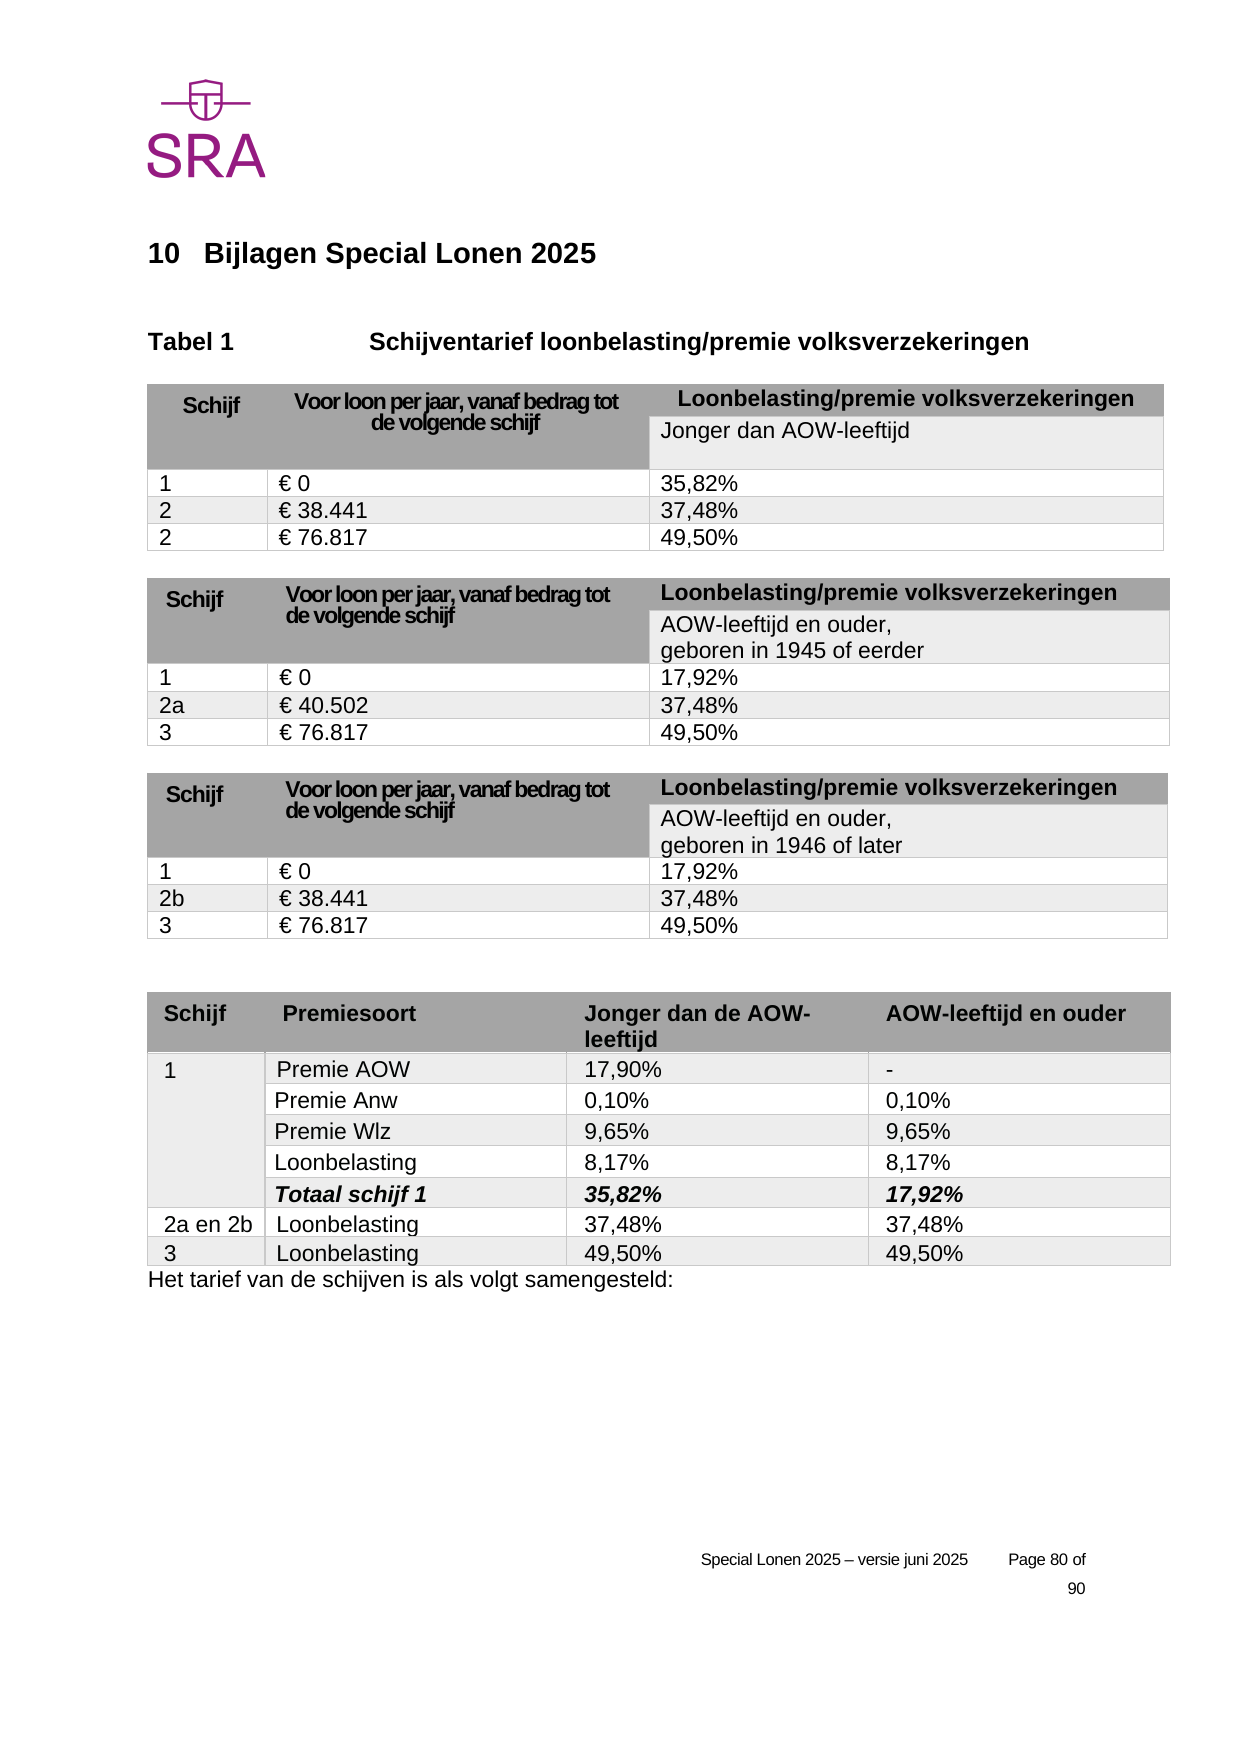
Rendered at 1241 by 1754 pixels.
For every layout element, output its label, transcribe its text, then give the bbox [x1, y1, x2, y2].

table_cell 37,48% [869, 1208, 1170, 1236]
table_cell Loonbelasting [266, 1146, 566, 1177]
table_cell € 38.441 [268, 497, 649, 523]
table_cell 2b [148, 885, 267, 911]
table_cell 35,82% [567, 1178, 868, 1207]
table_cell 37,48% [650, 497, 1163, 523]
table_cell Jonger dan AOW-leeftijd [650, 417, 1163, 469]
table_header Loonbelasting/premie volksverzekeringen [650, 774, 1167, 804]
table_cell € 0 [268, 664, 649, 691]
text Het tarief van de schijven is als volgt samengesteld: [148, 1266, 1093, 1292]
table_cell € 76.817 [268, 912, 649, 938]
table_cell 49,50% [567, 1237, 868, 1265]
table_cell € 0 [268, 470, 649, 496]
table_cell 1 [148, 1054, 264, 1207]
table_cell 37,48% [650, 885, 1167, 911]
table_cell Premie Wlz [266, 1115, 566, 1145]
table_cell 37,48% [650, 692, 1169, 718]
table_cell 2a [148, 692, 267, 718]
table_cell € 40.502 [268, 692, 649, 718]
table_cell Totaal schijf 1 [266, 1178, 566, 1207]
table_header Schijf [148, 774, 267, 857]
table_cell 35,82% [650, 470, 1163, 496]
table_cell 1 [148, 858, 267, 884]
table_cell 0,10% [567, 1084, 868, 1114]
table_header AOW-leeftijd en ouder [869, 993, 1170, 1052]
table_cell 2a en 2b [148, 1208, 264, 1236]
table_cell 1 [148, 470, 267, 496]
table_cell 17,92% [869, 1178, 1170, 1207]
table_cell 49,50% [869, 1237, 1170, 1265]
table_cell 37,48% [567, 1208, 868, 1236]
table_cell 49,50% [650, 524, 1163, 550]
table_cell 9,65% [869, 1115, 1170, 1145]
table_cell 17,92% [650, 858, 1167, 884]
table_cell € 38.441 [268, 885, 649, 911]
table_cell Premie Anw [266, 1084, 566, 1114]
table_cell 2 [148, 497, 267, 523]
table_cell 9,65% [567, 1115, 868, 1145]
table_header Schijf [148, 993, 264, 1052]
table_header Loonbelasting/premie volksverzekeringen [650, 385, 1163, 416]
table_cell 49,50% [650, 912, 1167, 938]
table_cell € 76.817 [268, 719, 649, 745]
table_cell € 76.817 [268, 524, 649, 550]
table_cell Loonbelasting [266, 1208, 566, 1236]
table_cell AOW-leeftijd en ouder, geboren in 1946 of later [650, 805, 1167, 857]
table_cell 8,17% [567, 1146, 868, 1177]
table_cell 3 [148, 912, 267, 938]
table_header Voor loon per jaar, vanaf bedrag tot de volgende schijf [268, 579, 649, 663]
text Tabel 1 Schijventarief loonbelasting/premie volksverzekeringen [148, 327, 1093, 356]
table_header Loonbelasting/premie volksverzekeringen [650, 579, 1169, 610]
table_cell 2 [148, 524, 267, 550]
table_cell 49,50% [650, 719, 1169, 745]
table_cell 17,92% [650, 664, 1169, 691]
table_cell 3 [148, 719, 267, 745]
table_cell - [869, 1054, 1170, 1083]
subtitle Bijlagen Special Lonen 2025 [148, 236, 1093, 270]
table_cell € 0 [268, 858, 649, 884]
table_cell Loonbelasting [266, 1237, 566, 1265]
table_header Schijf [148, 579, 267, 663]
table_cell 8,17% [869, 1146, 1170, 1177]
table_cell 3 [148, 1237, 264, 1265]
table_header Premiesoort [266, 993, 566, 1052]
table_cell 17,90% [567, 1054, 868, 1083]
table_cell Premie AOW [266, 1054, 566, 1083]
table_header Voor loon per jaar, vanaf bedrag tot de volgende schijf [268, 774, 649, 857]
table_cell 1 [148, 664, 267, 691]
table_header Jonger dan de AOW-leeftijd [567, 993, 868, 1052]
table_cell 0,10% [869, 1084, 1170, 1114]
table_cell AOW-leeftijd en ouder, geboren in 1945 of eerder [650, 611, 1169, 663]
picture [147, 79, 266, 178]
table_header Schijf [148, 385, 267, 469]
table_header Voor loon per jaar, vanaf bedrag tot de volgende schijf [268, 385, 649, 469]
